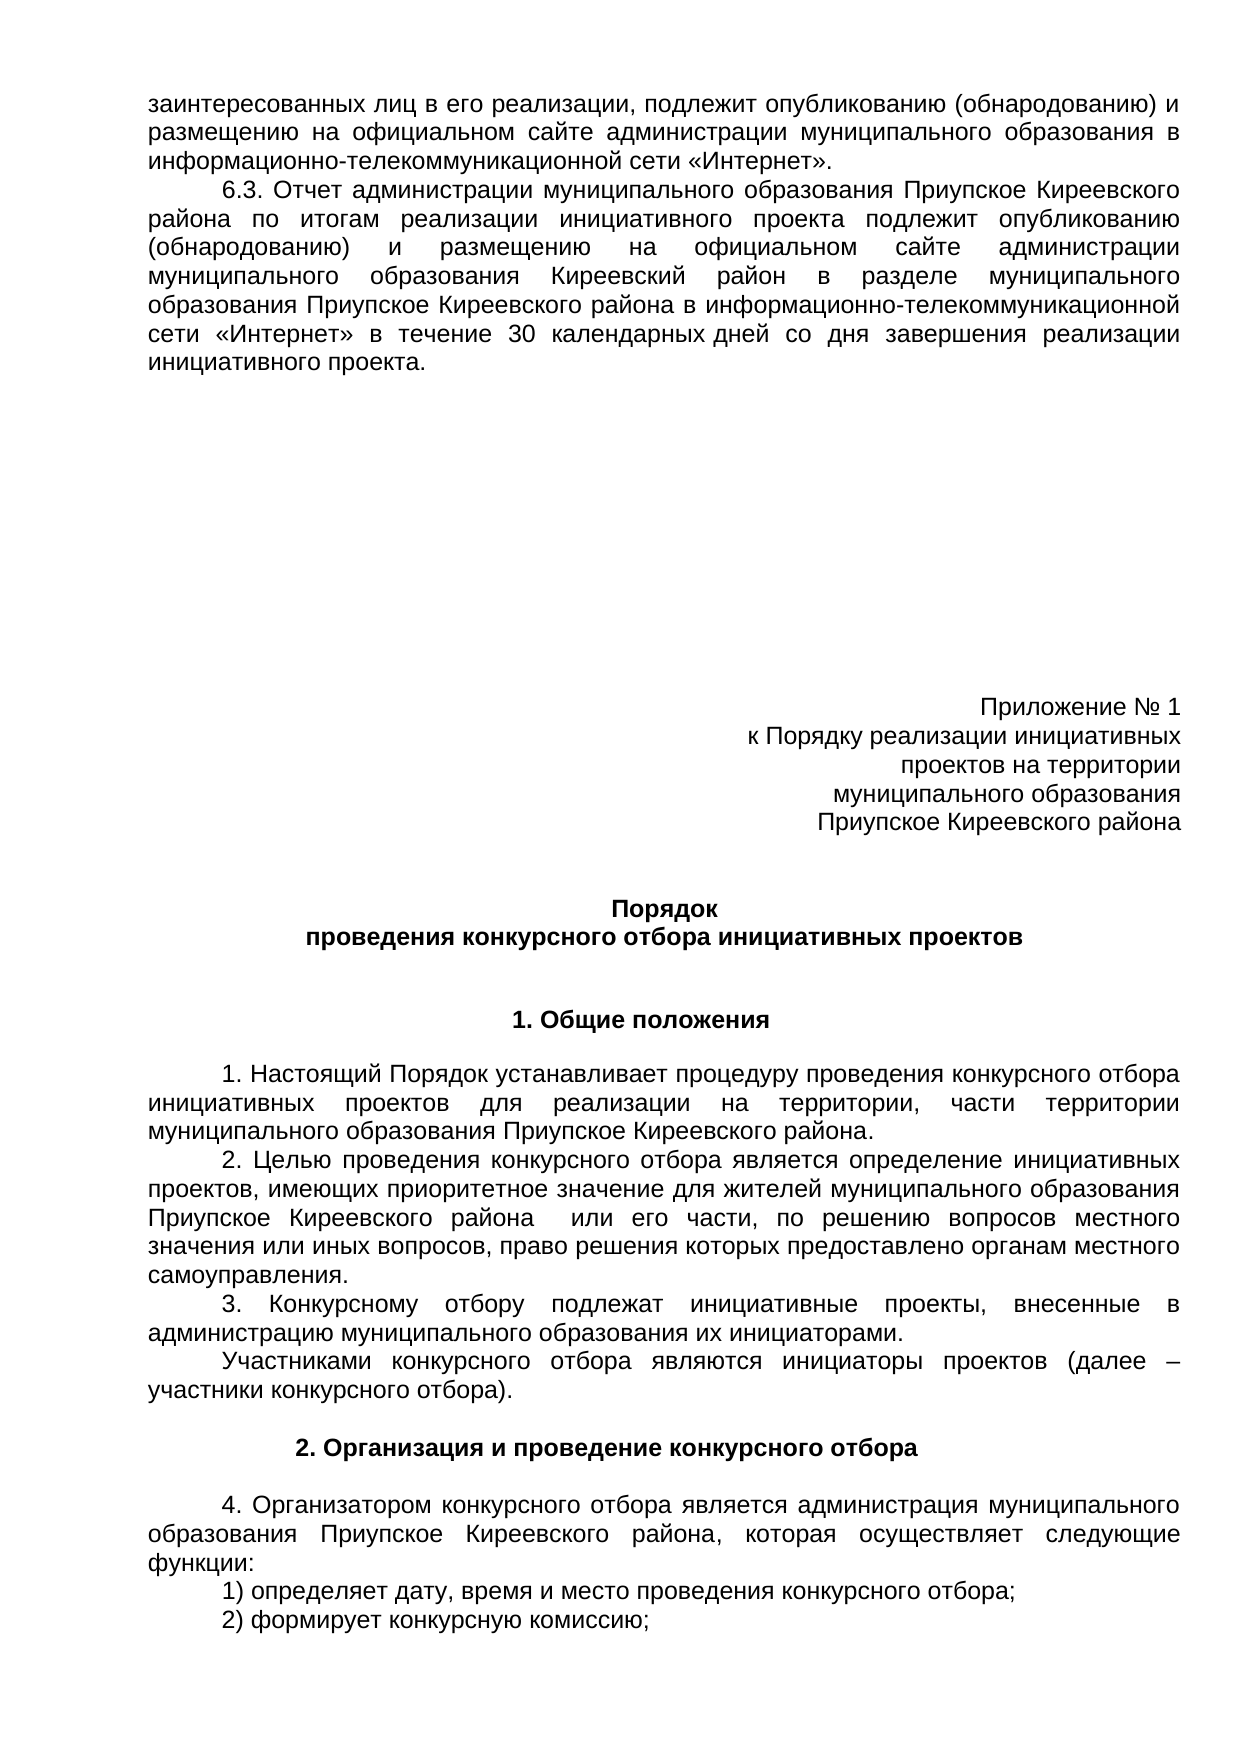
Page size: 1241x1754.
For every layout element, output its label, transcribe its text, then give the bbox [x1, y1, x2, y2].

text 6.3. Отчет администрации муниципального образования Приупское Киреевского района по итогам реализации инициативного проекта подлежит опубликованию (обнародованию) и размещению на официальном сайте администрации муниципального образования Киреевский район в разделе муниципального образования Приупское Киреевского района в информационно-телекоммуникационной сети «Интернет» в течение 30 календарных дней со дня завершения реализации инициативного проекта. [148, 175, 1181, 376]
text Порядок [148, 894, 1181, 922]
text проведения конкурсного отбора инициативных проектов [148, 922, 1181, 951]
text 2. Целью проведения конкурсного отбора является определение инициативных проектов, имеющих приоритетное значение для жителей муниципального образования Приупское Киреевского района или его части, по решению вопросов местного значения или иных вопросов, право решения которых предоставлено органам местного самоуправления. [148, 1145, 1181, 1289]
text 1. Настоящий Порядок устанавливает процедуру проведения конкурсного отбора инициативных проектов для реализации на территории, части территории муниципального образования Приупское Киреевского района. [148, 1059, 1181, 1145]
text 1. Общие положения [369, 1005, 1181, 1034]
text 1) определяет дату, время и место проведения конкурсного отбора; [148, 1576, 1181, 1605]
text 2) формирует конкурсную комиссию; [148, 1605, 1181, 1634]
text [148, 89, 1181, 175]
text 4. Организатором конкурсного отбора является администрация муниципального образования Приупское Киреевского района, которая осуществляет следующие функции: [148, 1490, 1181, 1576]
text к Порядку реализации инициативных проектов на территории муниципального образования Приупское Киреевского района [723, 721, 1181, 836]
text Приложение № 1 [148, 692, 1181, 721]
text Участниками конкурсного отбора являются инициаторы проектов (далее – участники конкурсного отбора). [148, 1346, 1181, 1404]
text 3. Конкурсному отбору подлежат инициативные проекты, внесенные в администрацию муниципального образования их инициаторами. [148, 1289, 1181, 1346]
text 2. Организация и проведение конкурсного отбора [221, 1433, 1181, 1461]
